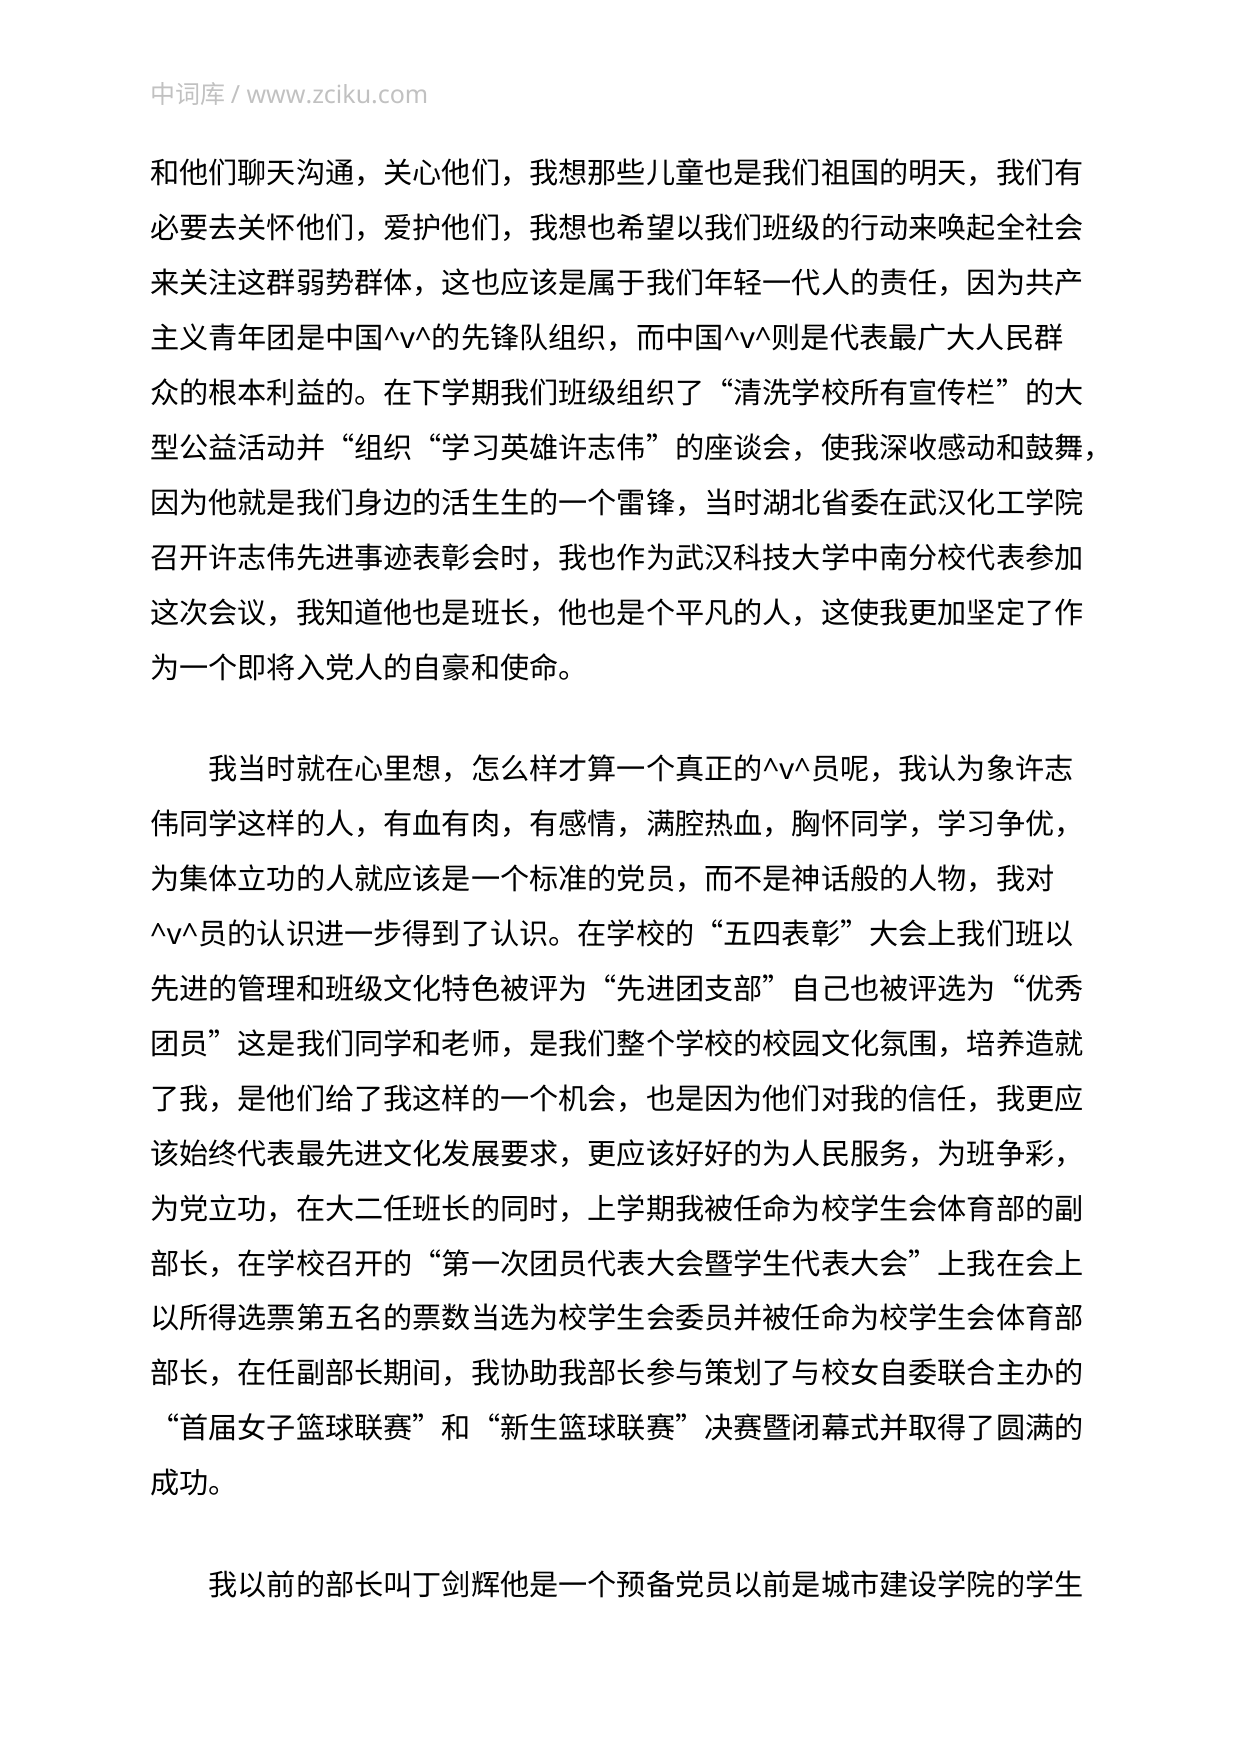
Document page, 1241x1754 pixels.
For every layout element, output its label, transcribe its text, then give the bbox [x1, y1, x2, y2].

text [150, 150, 1090, 686]
text 我当时就在心里想，怎么样才算一个真正的^v^员呢，我认为象许志伟同学这样的人，有血有肉，有感情，满腔热血，胸怀同学，学习争优，为集体立功的人就应该是一个标准的党员，而不是神话般的人物，我对^v^员的认识进一步得到了认识。在学校的“五四表彰”大会上我们班以先进的管理和班级文化特色被评为“先进团支部”自己也被评选为“优秀团员”这是我们同学和老师，是我们整个学校的校园文化氛围，培养造就了我，是他们给了我这样的一个机会，也是因为他们对我的信任，我更应该始终代表最先进文化发展要求，更应该好好的为人民服务，为班争彩，为党立功，在大二任班长的同时，上学期我被任命为校学生会体育部的副部长，在学校召开的“第一次团员代表大会暨学生代表大会”上我在会上以所得选票第五名的票数当选为校学生会委员并被任命为校学生会体育部部长，在任副部长期间，我协助我部长参与策划了与校女自委联合主办的“首届女子篮球联赛”和“新生篮球联赛”决赛暨闭幕式并取得了圆满的成功。 [150, 746, 1090, 1502]
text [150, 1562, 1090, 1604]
